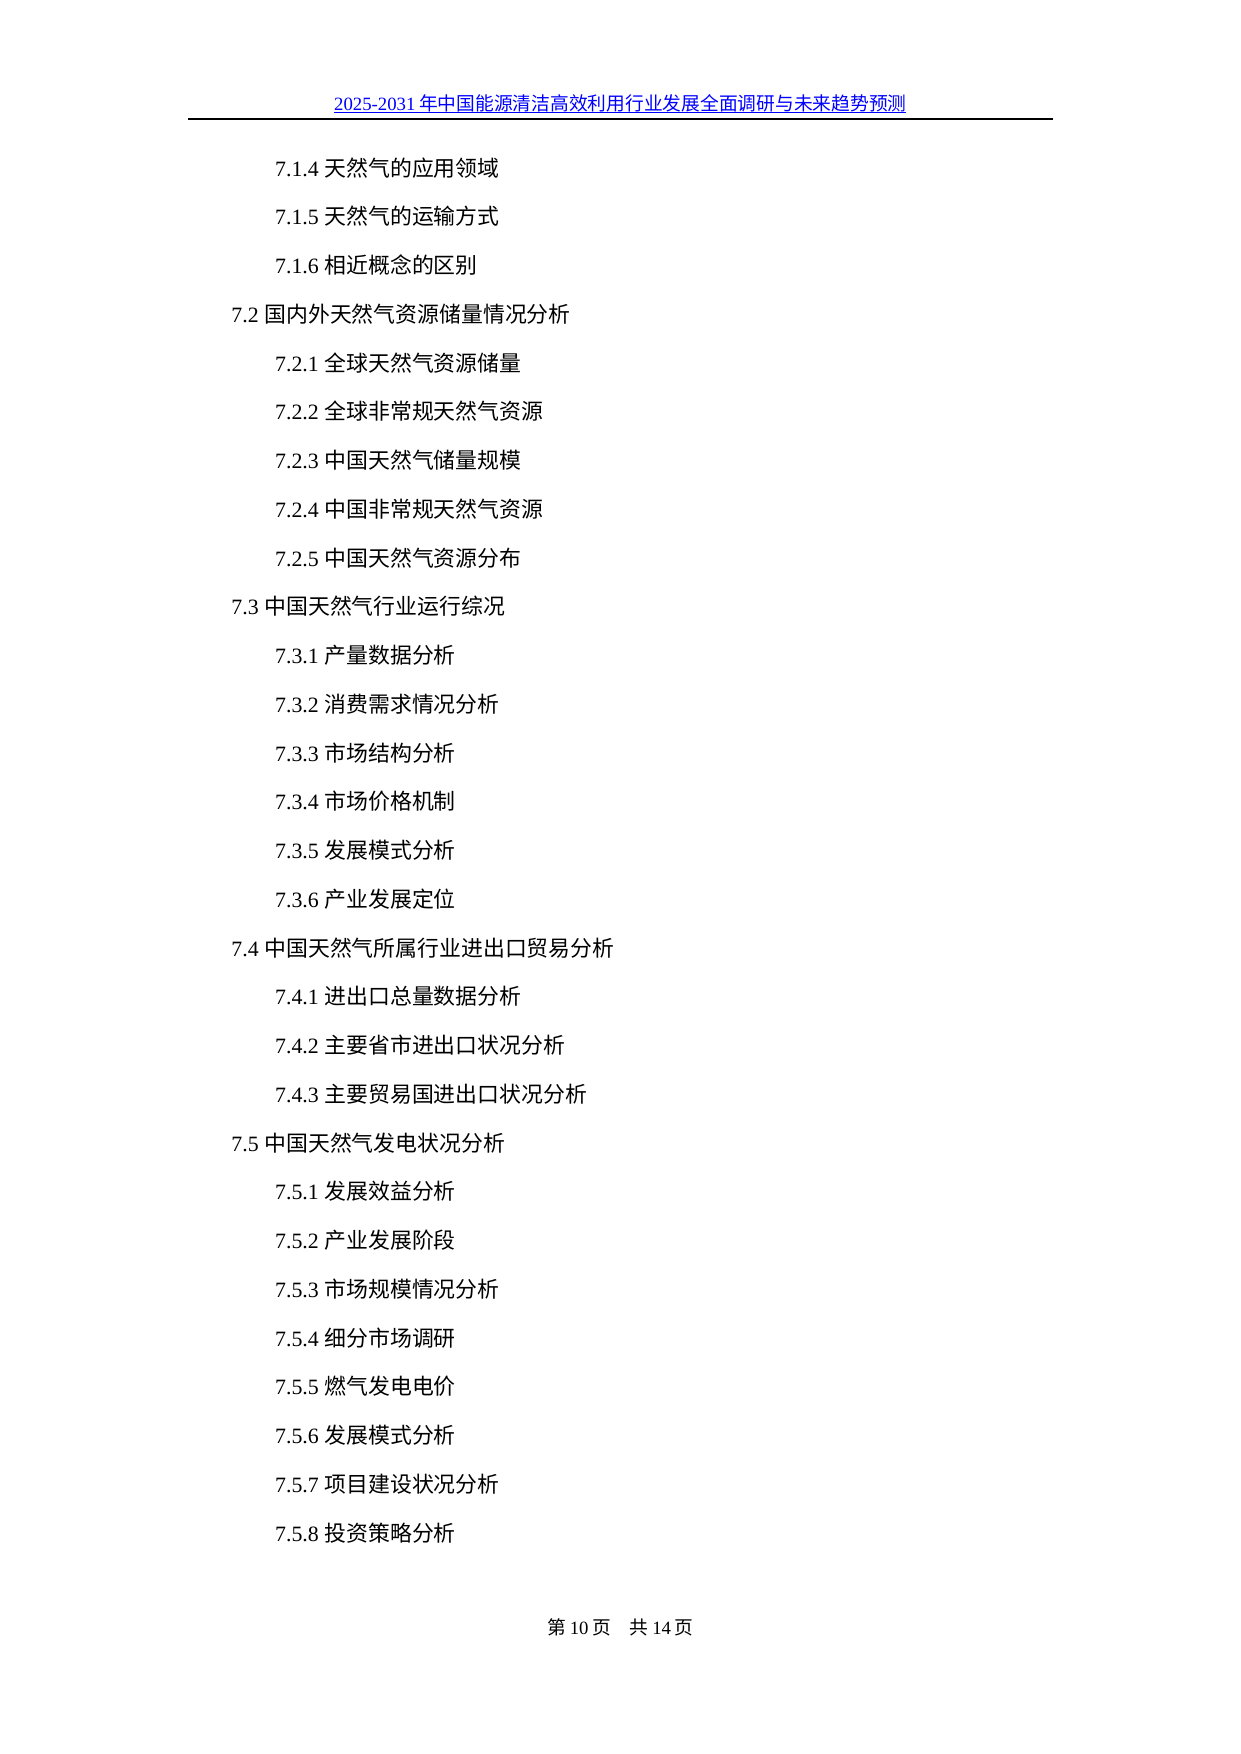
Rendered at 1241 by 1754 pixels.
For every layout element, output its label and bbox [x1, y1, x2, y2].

text [187, 150, 1053, 1548]
